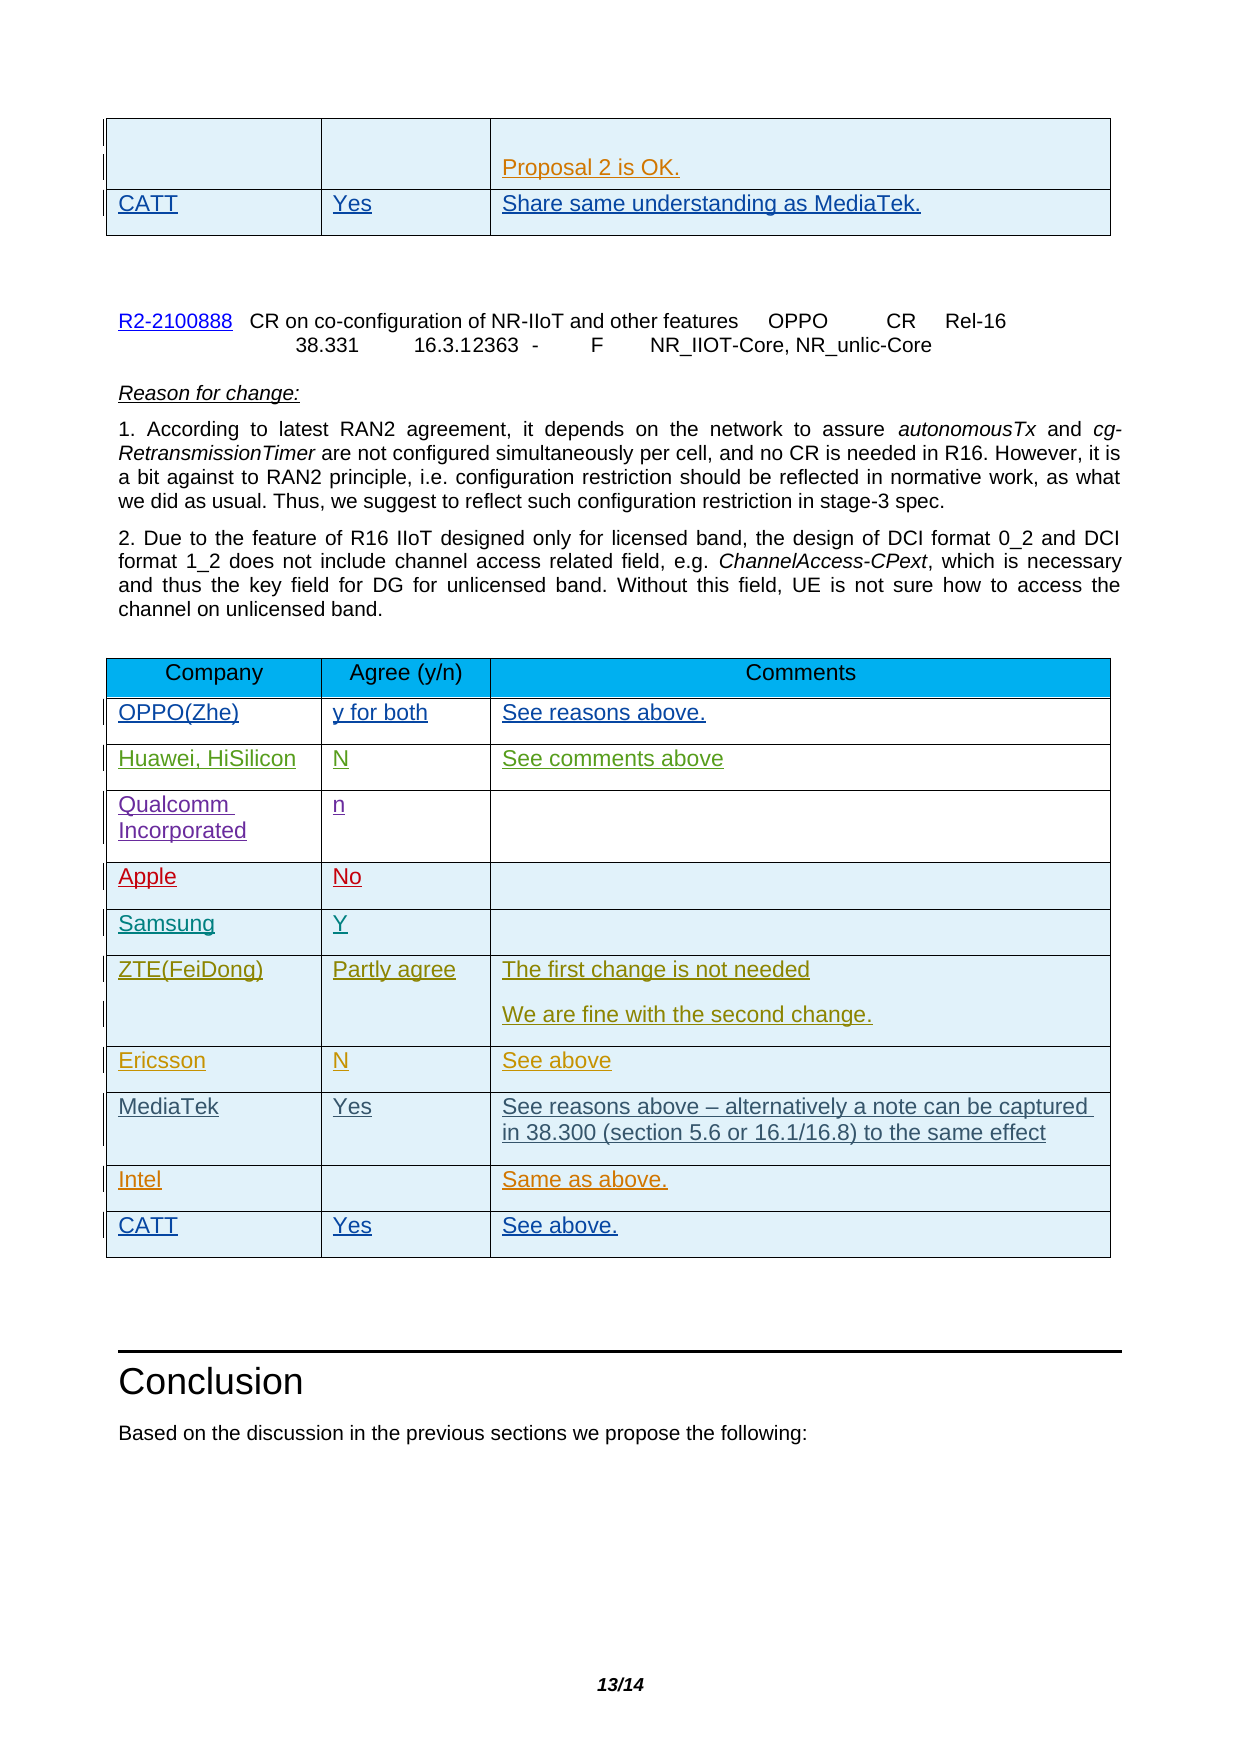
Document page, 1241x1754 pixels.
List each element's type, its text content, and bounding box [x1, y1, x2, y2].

text Reason for change: [118, 381, 1122, 404]
text Based on the discussion in the previous sections we propose the following: [118, 1421, 1122, 1445]
table_header Agree (y/n) [322, 659, 490, 697]
table_cell [491, 791, 1110, 862]
table_cell [107, 791, 321, 862]
title R2-2100888 CR on co-configuration of NR-IIoT and other features OPPO CR Rel-16 38.331 16.3.1 2363 - F NR_IIOT-Core, NR_unlic-Core [118, 309, 1122, 357]
subtitle Conclusion [118, 1353, 1122, 1402]
table_cell [107, 699, 321, 744]
table_cell [107, 745, 321, 790]
table_cell [322, 791, 490, 862]
table_cell [322, 745, 490, 790]
table_cell [322, 699, 490, 744]
text 2. Due to the feature of R16 IIoT designed only for licensed band, the design of DCI format 0_2 and DCI format 1_2 does not include channel access related field, e.g. ChannelAccess-CPext, which is necessary and thus the key field for DG for unlicensed band. Without this field, UE is not sure how to access the channel on unlicensed band. [118, 525, 1122, 621]
table_header Company [107, 659, 321, 697]
text 1. According to latest RAN2 agreement, it depends on the network to assure autonomousTx and cg-RetransmissionTimer are not configured simultaneously per cell, and no CR is needed in R16. However, it is a bit against to RAN2 principle, i.e. configuration restriction should be reflected in normative work, as what we did as usual. Thus, we suggest to reflect such configuration restriction in stage-3 spec. [118, 417, 1122, 513]
table_cell [491, 699, 1110, 744]
table_cell [491, 745, 1110, 790]
table_header Comments [491, 659, 1110, 697]
